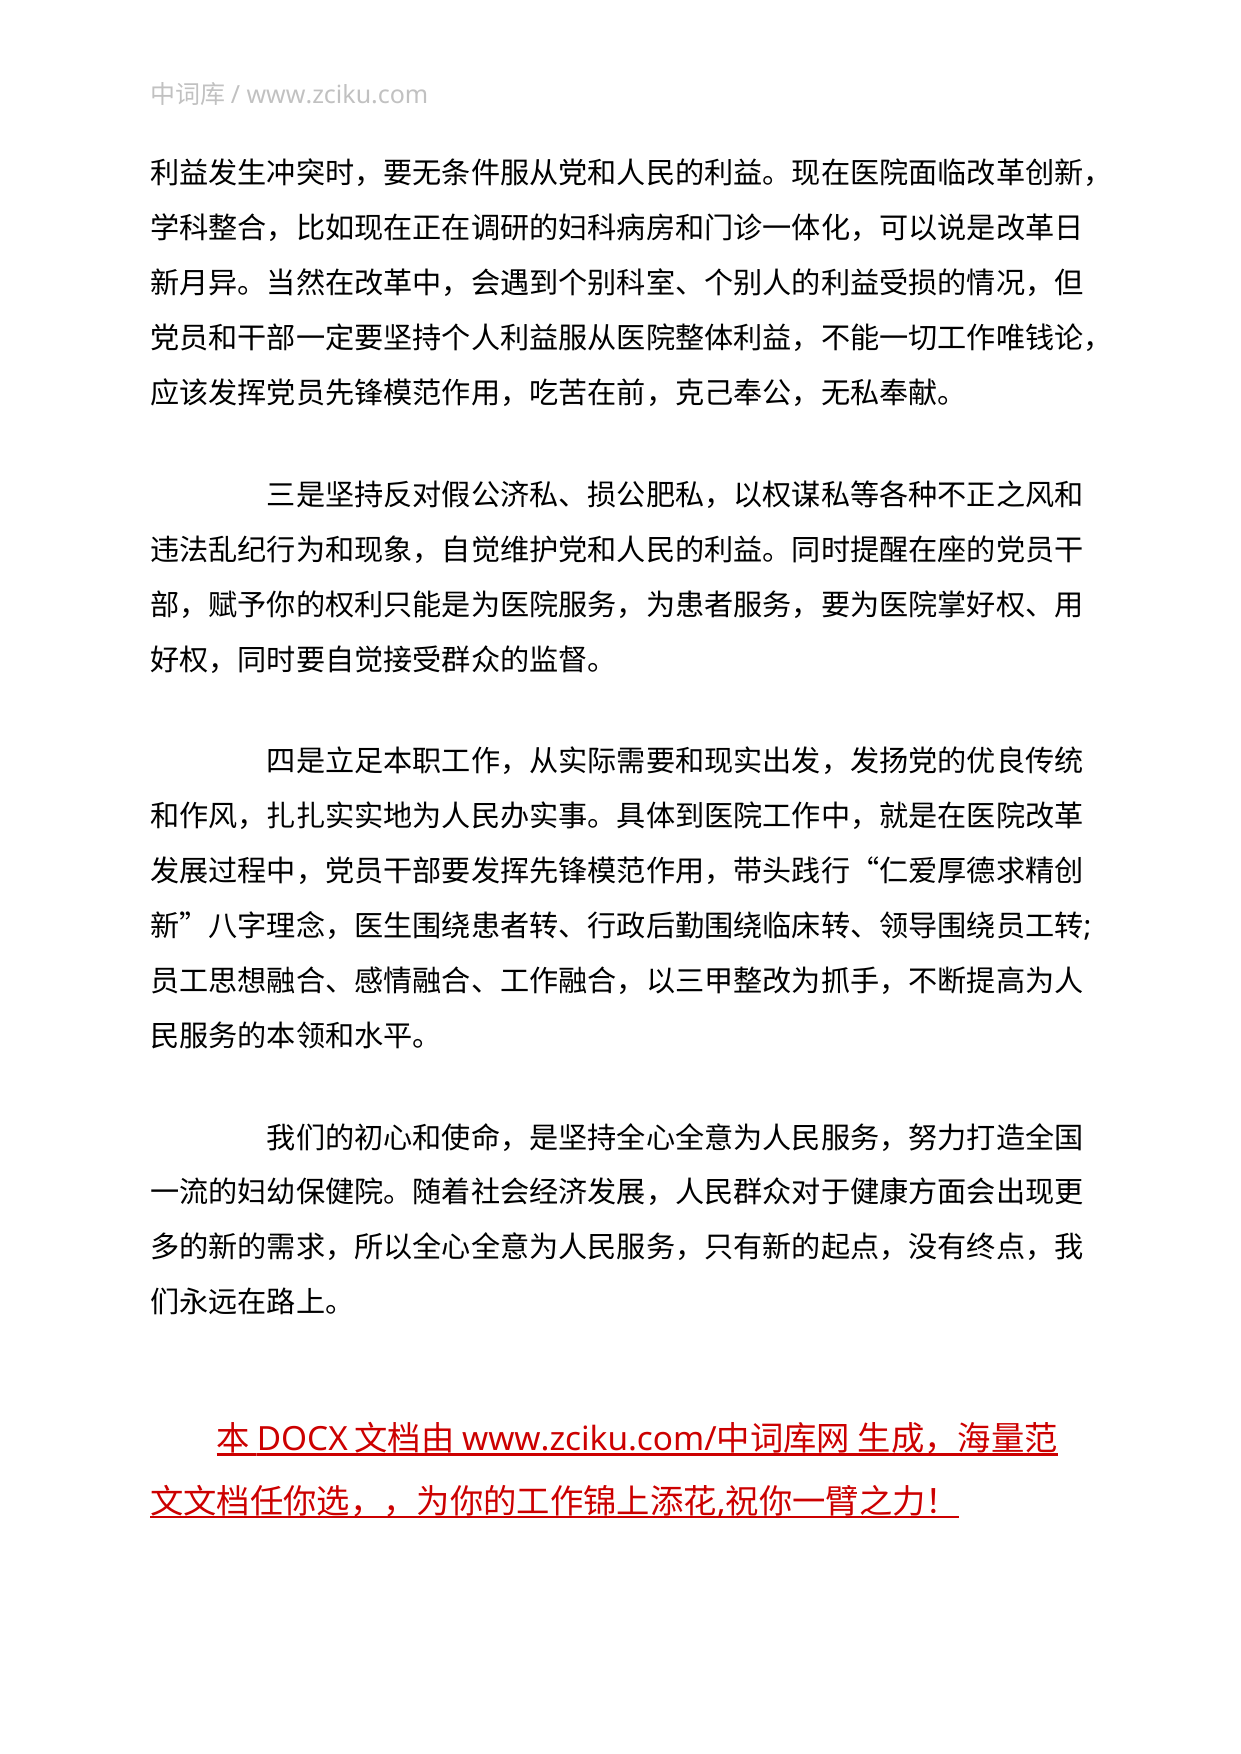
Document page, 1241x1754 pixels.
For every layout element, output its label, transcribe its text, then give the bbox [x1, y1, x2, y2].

text 我们的初心和使命，是坚持全心全意为人民服务，努力打造全国一流的妇幼保健院。随着社会经济发展，人民群众对于健康方面会出现更多的新的需求，所以全心全意为人民服务，只有新的起点，没有终点，我们永远在路上。 [150, 1114, 1090, 1321]
text 四是立足本职工作，从实际需要和现实出发，发扬党的优良传统和作风，扎扎实实地为人民办实事。具体到医院工作中，就是在医院改革发展过程中，党员干部要发挥先锋模范作用，带头践行“仁爱厚德求精创新”八字理念，医生围绕患者转、行政后勤围绕临床转、领导围绕员工转;员工思想融合、感情融合、工作融合，以三甲整改为抓手，不断提高为人民服务的本领和水平。 [150, 738, 1090, 1055]
text 本DOCX文档由 www.zciku.com/中词库网 生成，海量范文文档任你选，，为你的工作锦上添花,祝你一臂之力！ [150, 1412, 1090, 1523]
text 三是坚持反对假公济私、损公肥私，以权谋私等各种不正之风和违法乱纪行为和现象，自觉维护党和人民的利益。同时提醒在座的党员干部，赋予你的权利只能是为医院服务，为患者服务，要为医院掌好权、用好权，同时要自觉接受群众的监督。 [150, 471, 1090, 678]
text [150, 150, 1090, 412]
